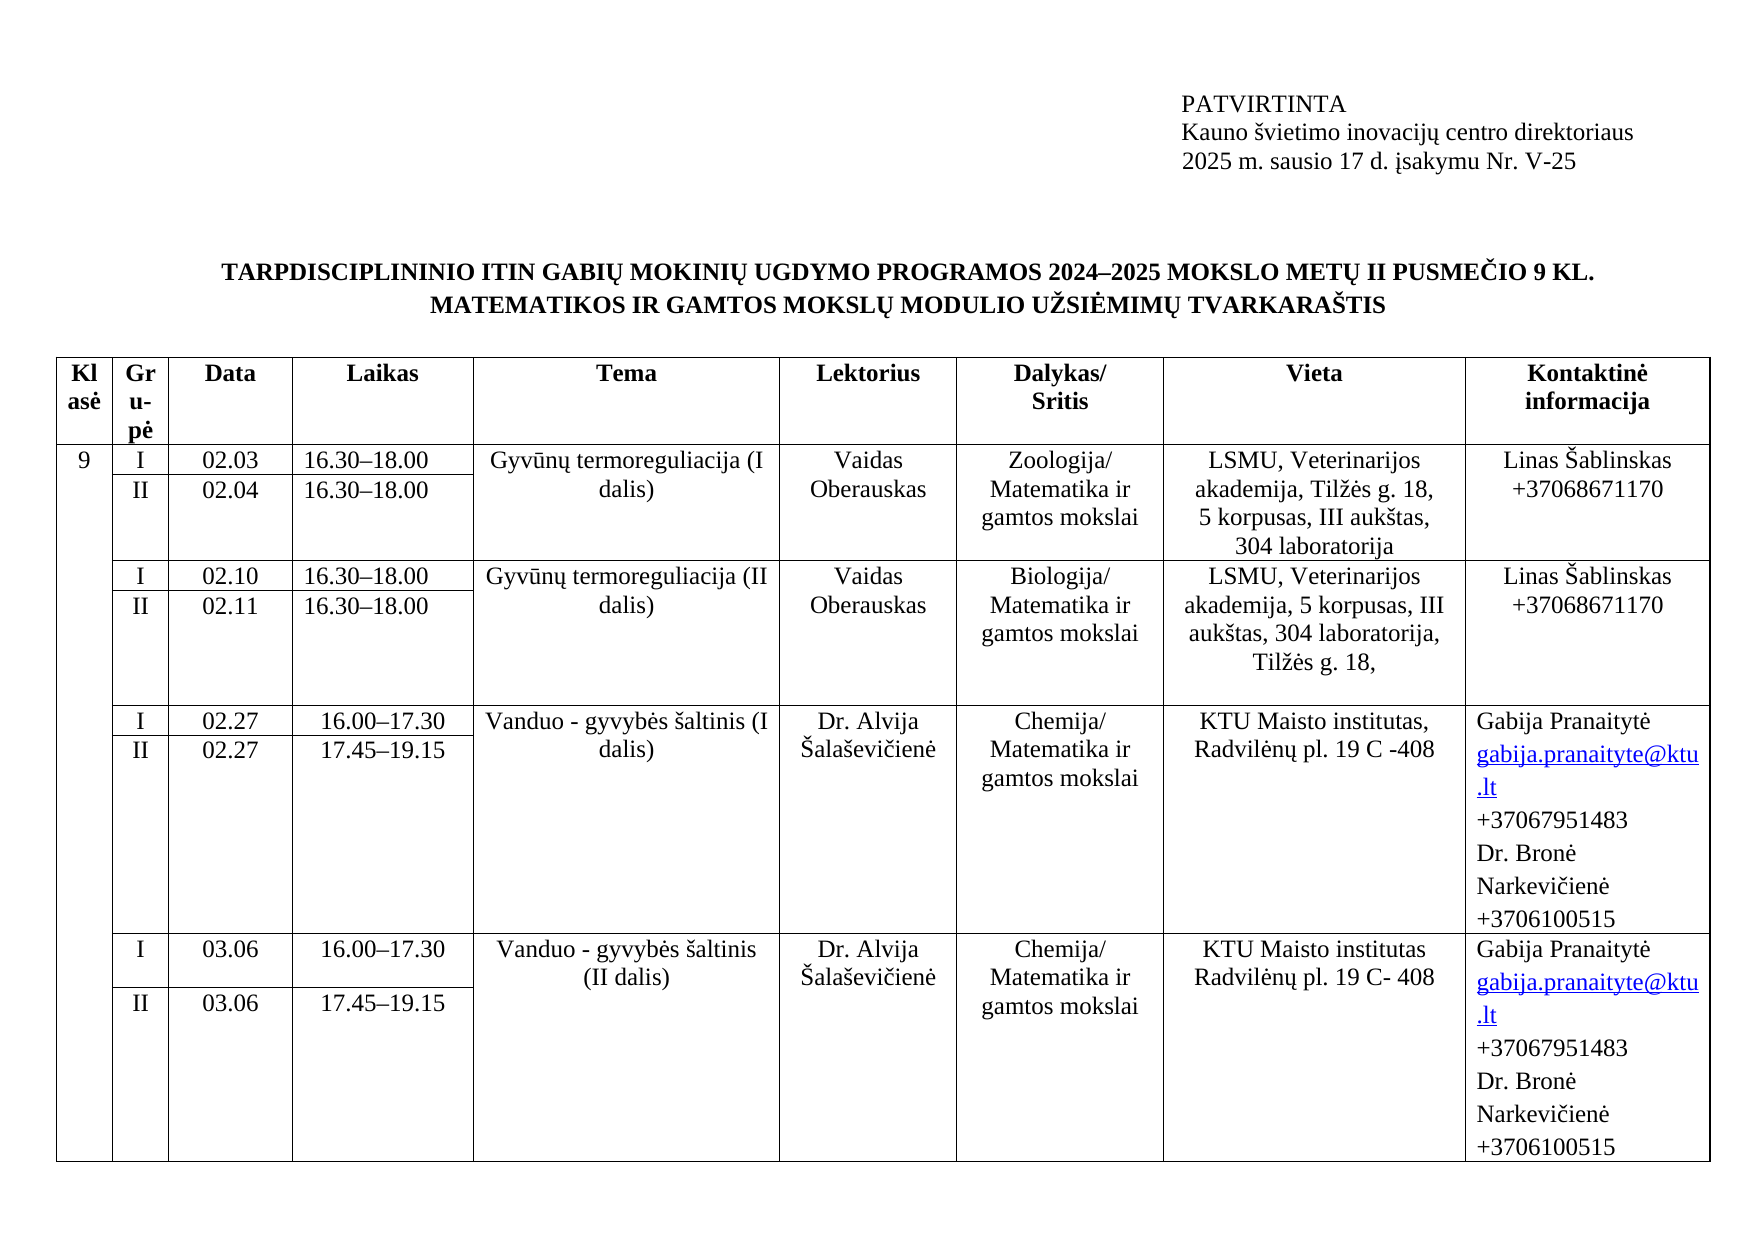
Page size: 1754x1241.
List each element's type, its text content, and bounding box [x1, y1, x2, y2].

text TARPDISCIPLININIO ITIN GABIŲ MOKINIŲ UGDYMO PROGRAMOS 2024–2025 MOKSLO METŲ II PUSMEČIO 9 KL. [118, 257, 1698, 286]
table_cell Chemija/ Matematika ir gamtos mokslai [957, 706, 1163, 933]
table_cell II [113, 736, 168, 933]
table_cell Gyvūnų termoreguliacija (II dalis) [474, 561, 779, 705]
table_cell 02.27 [169, 736, 292, 933]
table_cell I [113, 561, 168, 590]
table_header Laikas [293, 358, 473, 444]
table_header Tema [474, 358, 779, 444]
table_header Lektorius [780, 358, 956, 444]
text MATEMATIKOS IR GAMTOS MOKSLŲ MODULIO UŽSIĖMIMŲ TVARKARAŠTIS [118, 291, 1698, 319]
table_cell Biologija/ Matematika ir gamtos mokslai [957, 561, 1163, 705]
table_cell Vanduo - gyvybės šaltinis (II dalis) [474, 934, 779, 1161]
table_cell II [113, 591, 168, 705]
table_cell Vaidas Oberauskas [780, 445, 956, 560]
text PATVIRTINTA [1181, 89, 1698, 117]
table_cell I [113, 445, 168, 474]
table_cell KTU Maisto institutas, Radvilėnų pl. 19 C -408 [1164, 706, 1465, 933]
text 2025 m. sausio 17 d. įsakymu Nr. V-25 [928, 146, 1698, 175]
table_cell I [113, 706, 168, 734]
table_cell 16.00–17.30 [293, 934, 473, 987]
table_cell I [113, 934, 168, 987]
table_cell 16.00–17.30 [293, 706, 473, 734]
table_cell II [113, 988, 168, 1161]
table_cell 17.45–19.15 [293, 736, 473, 933]
table_header Gru-pė [113, 358, 168, 444]
table_cell 16.30–18.00 [293, 561, 473, 590]
table_cell Vanduo - gyvybės šaltinis (I dalis) [474, 706, 779, 933]
table_cell Gyvūnų termoreguliacija (I dalis) [474, 445, 779, 560]
table_header Dalykas/ Sritis [957, 358, 1163, 444]
table_cell Dr. Alvija Šalaševičienė [780, 934, 956, 1161]
table_cell 9 [57, 445, 112, 1161]
table_header Klasė [57, 358, 112, 444]
table_cell 02.04 [169, 475, 292, 560]
table_cell Linas Šablinskas +37068671170 [1466, 561, 1709, 705]
table_header Vieta [1164, 358, 1465, 444]
table_cell Dr. Alvija Šalaševičienė [780, 706, 956, 933]
table_cell 03.06 [169, 934, 292, 987]
table_cell KTU Maisto institutas Radvilėnų pl. 19 C- 408 [1164, 934, 1465, 1161]
table_cell 16.30–18.00 [293, 591, 473, 705]
table_cell II [113, 475, 168, 560]
table_cell LSMU, Veterinarijos akademija, Tilžės g. 18, 5 korpusas, III aukštas, 304 laboratorija [1164, 445, 1465, 560]
table_cell Vaidas Oberauskas [780, 561, 956, 705]
table_cell Linas Šablinskas +37068671170 [1466, 445, 1709, 560]
table_cell 03.06 [169, 988, 292, 1161]
table_cell Zoologija/ Matematika ir gamtos mokslai [957, 445, 1163, 560]
table_cell LSMU, Veterinarijos akademija, 5 korpusas, III aukštas, 304 laboratorija, Tilžės g. 18, [1164, 561, 1465, 705]
table_cell Gabija Pranaitytė gabija.pranaityte@ktu.lt +37067951483 Dr. Bronė Narkevičienė +3706100515 [1466, 934, 1709, 1161]
table_cell 02.10 [169, 561, 292, 590]
table_cell Chemija/Matematika ir gamtos mokslai [957, 934, 1163, 1161]
table_cell 16.30–18.00 [293, 445, 473, 474]
table_header Data [169, 358, 292, 444]
text Kauno švietimo inovacijų centro direktoriaus [1181, 117, 1698, 146]
table_cell Gabija Pranaitytė gabija.pranaityte@ktu.lt +37067951483 Dr. Bronė Narkevičienė +3706100515 [1466, 706, 1709, 933]
table_cell 17.45–19.15 [293, 988, 473, 1161]
table_cell 02.03 [169, 445, 292, 474]
table_cell 02.11 [169, 591, 292, 705]
table_cell 16.30–18.00 [293, 475, 473, 560]
table_cell 02.27 [169, 706, 292, 734]
table_header Kontaktinė informacija [1466, 358, 1709, 444]
